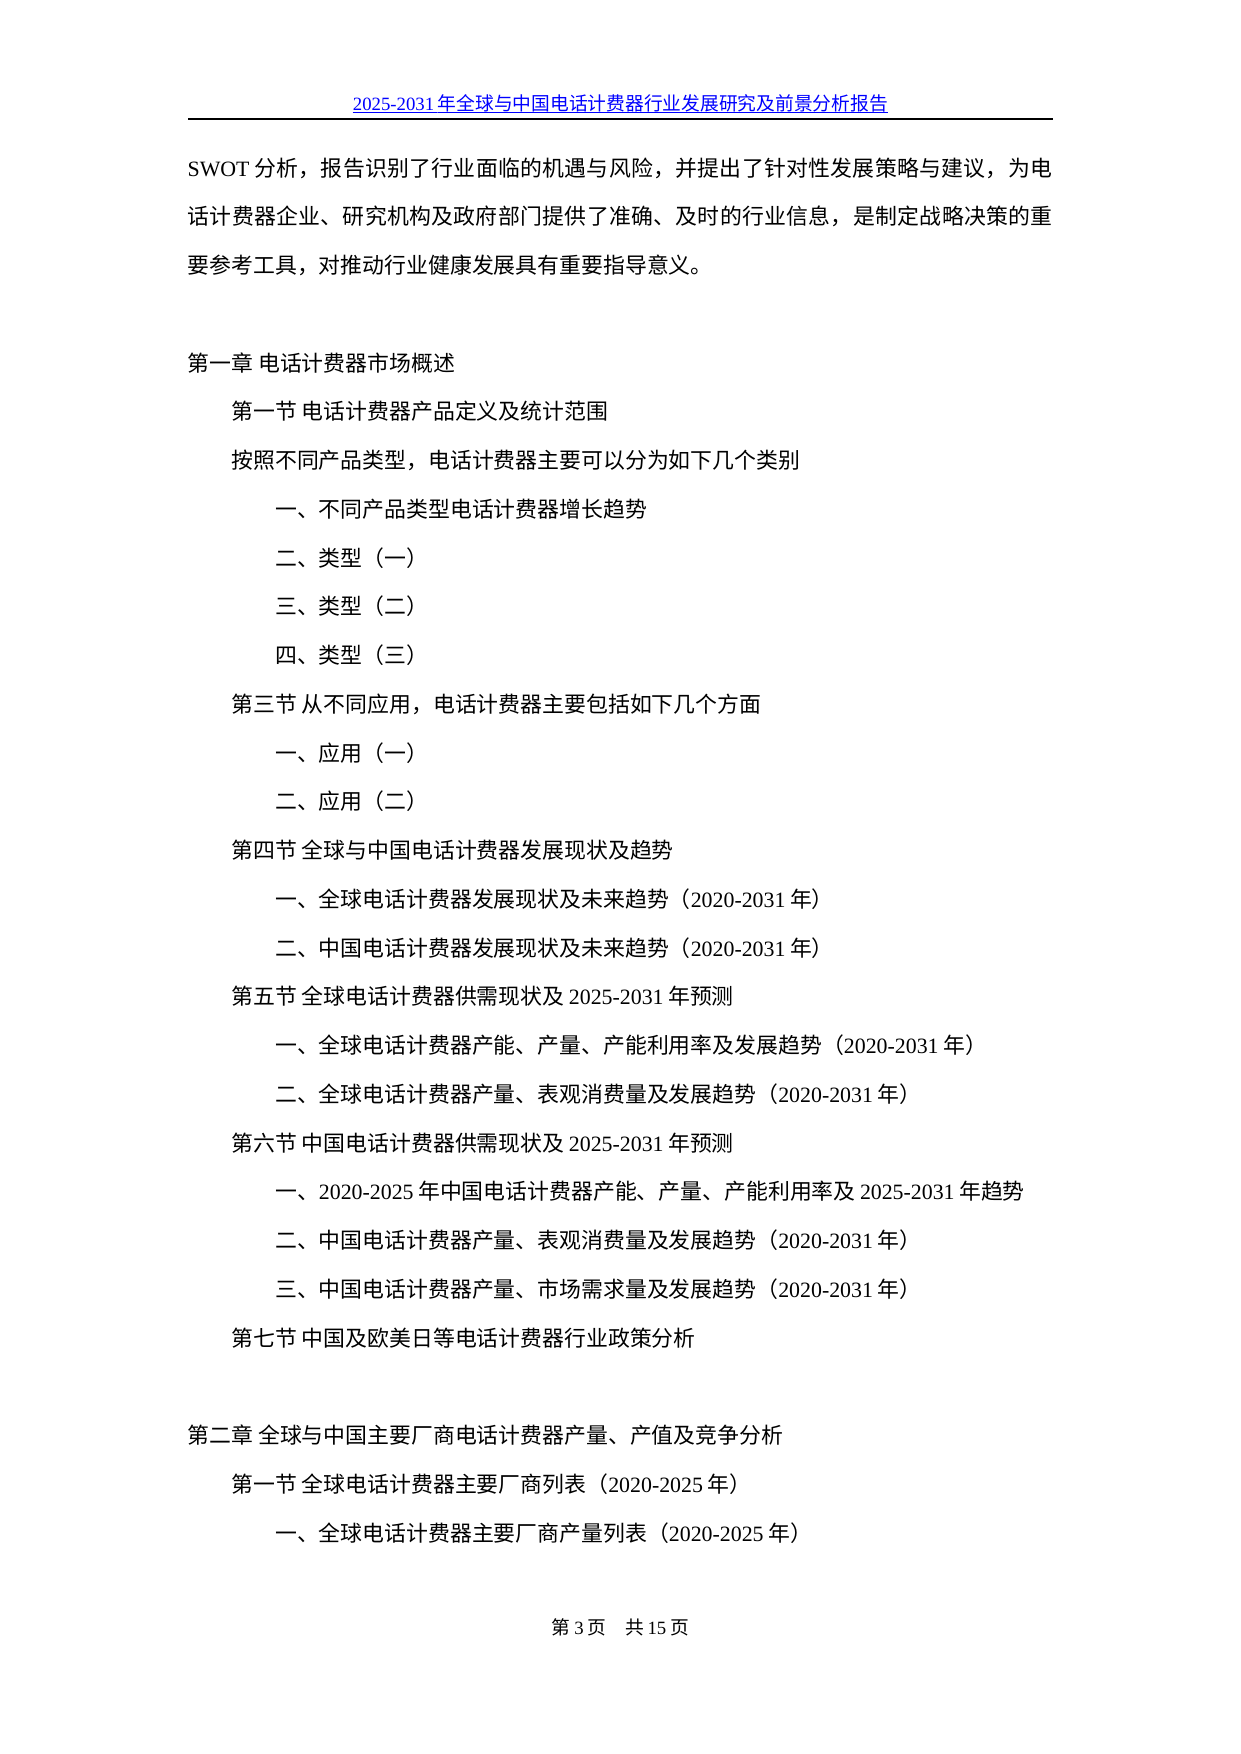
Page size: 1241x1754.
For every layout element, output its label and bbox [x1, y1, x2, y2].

text [187, 150, 1053, 1548]
